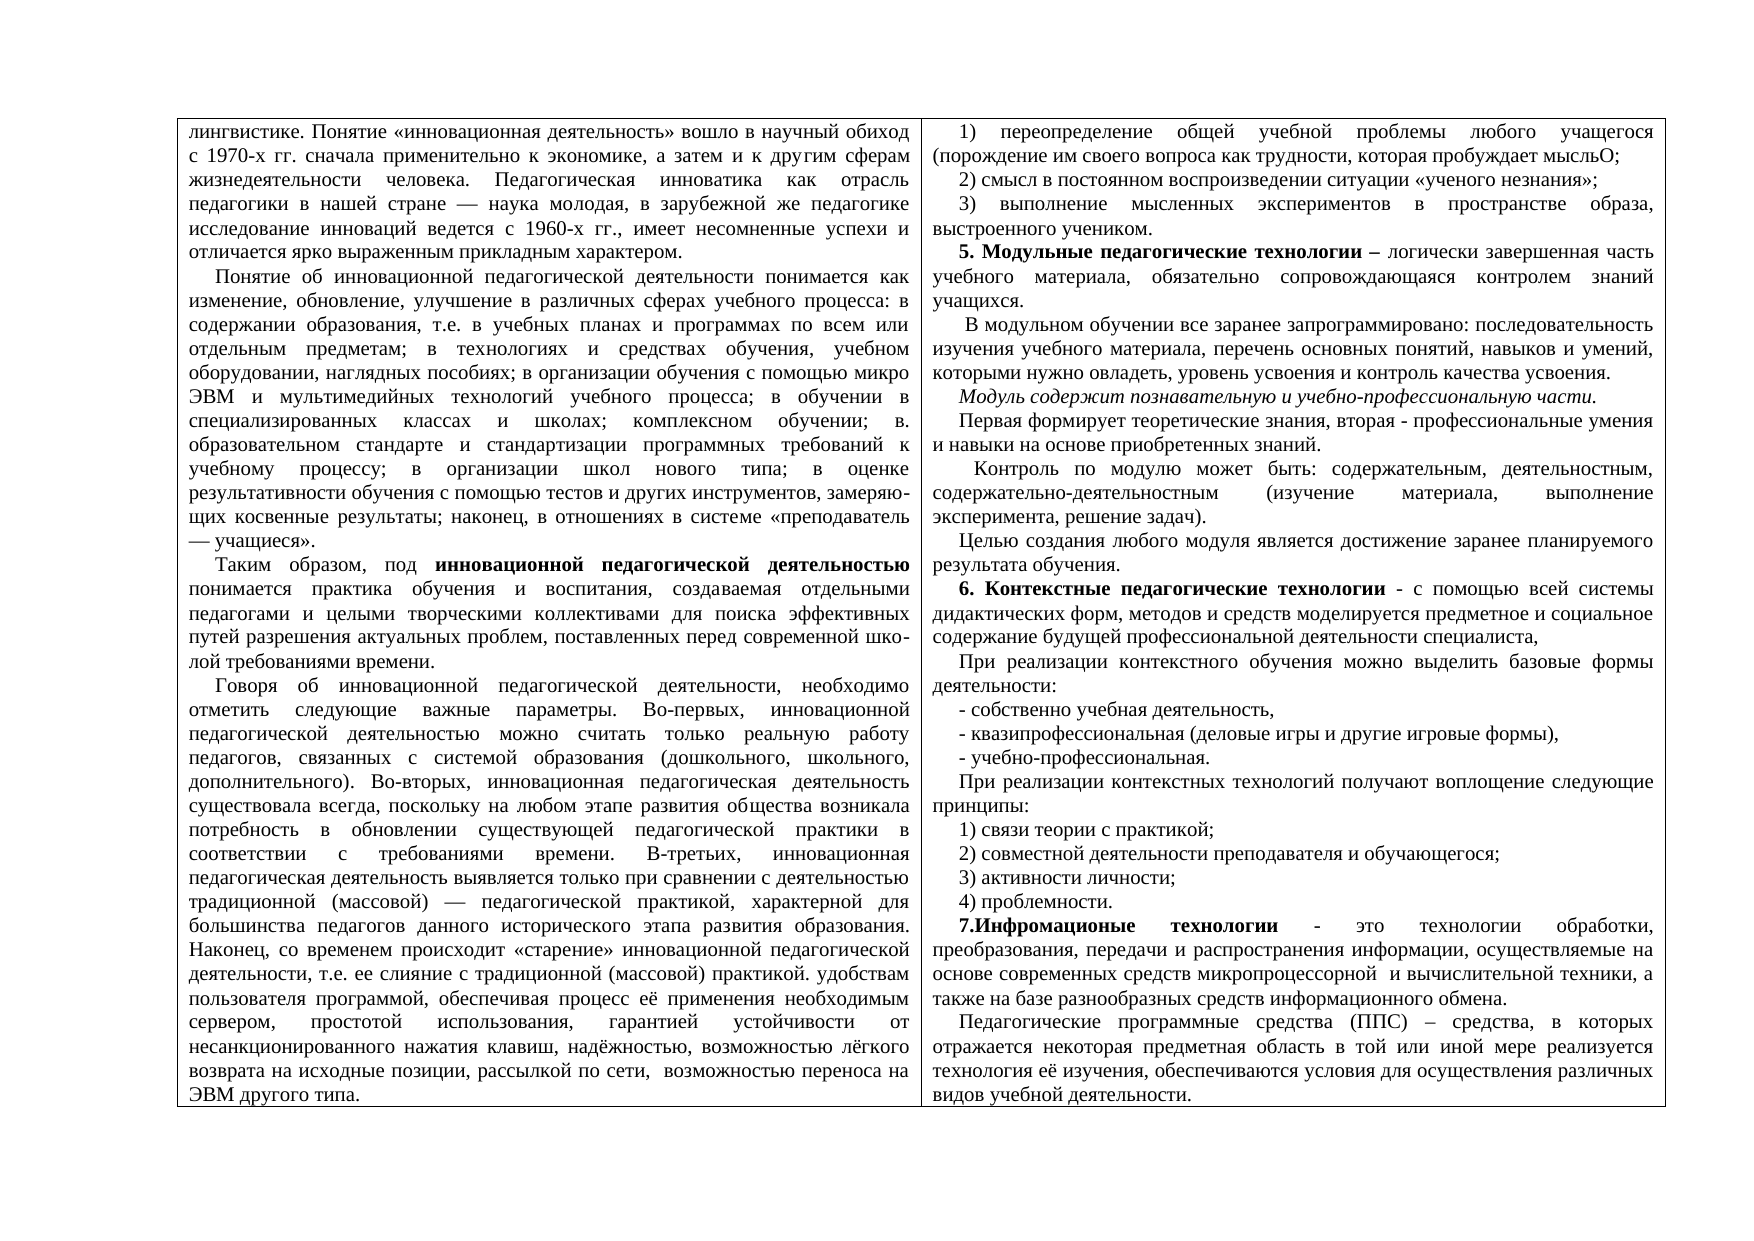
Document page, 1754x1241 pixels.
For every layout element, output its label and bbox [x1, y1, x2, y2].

table_cell [178, 119, 921, 1106]
table_cell [922, 119, 1665, 1106]
